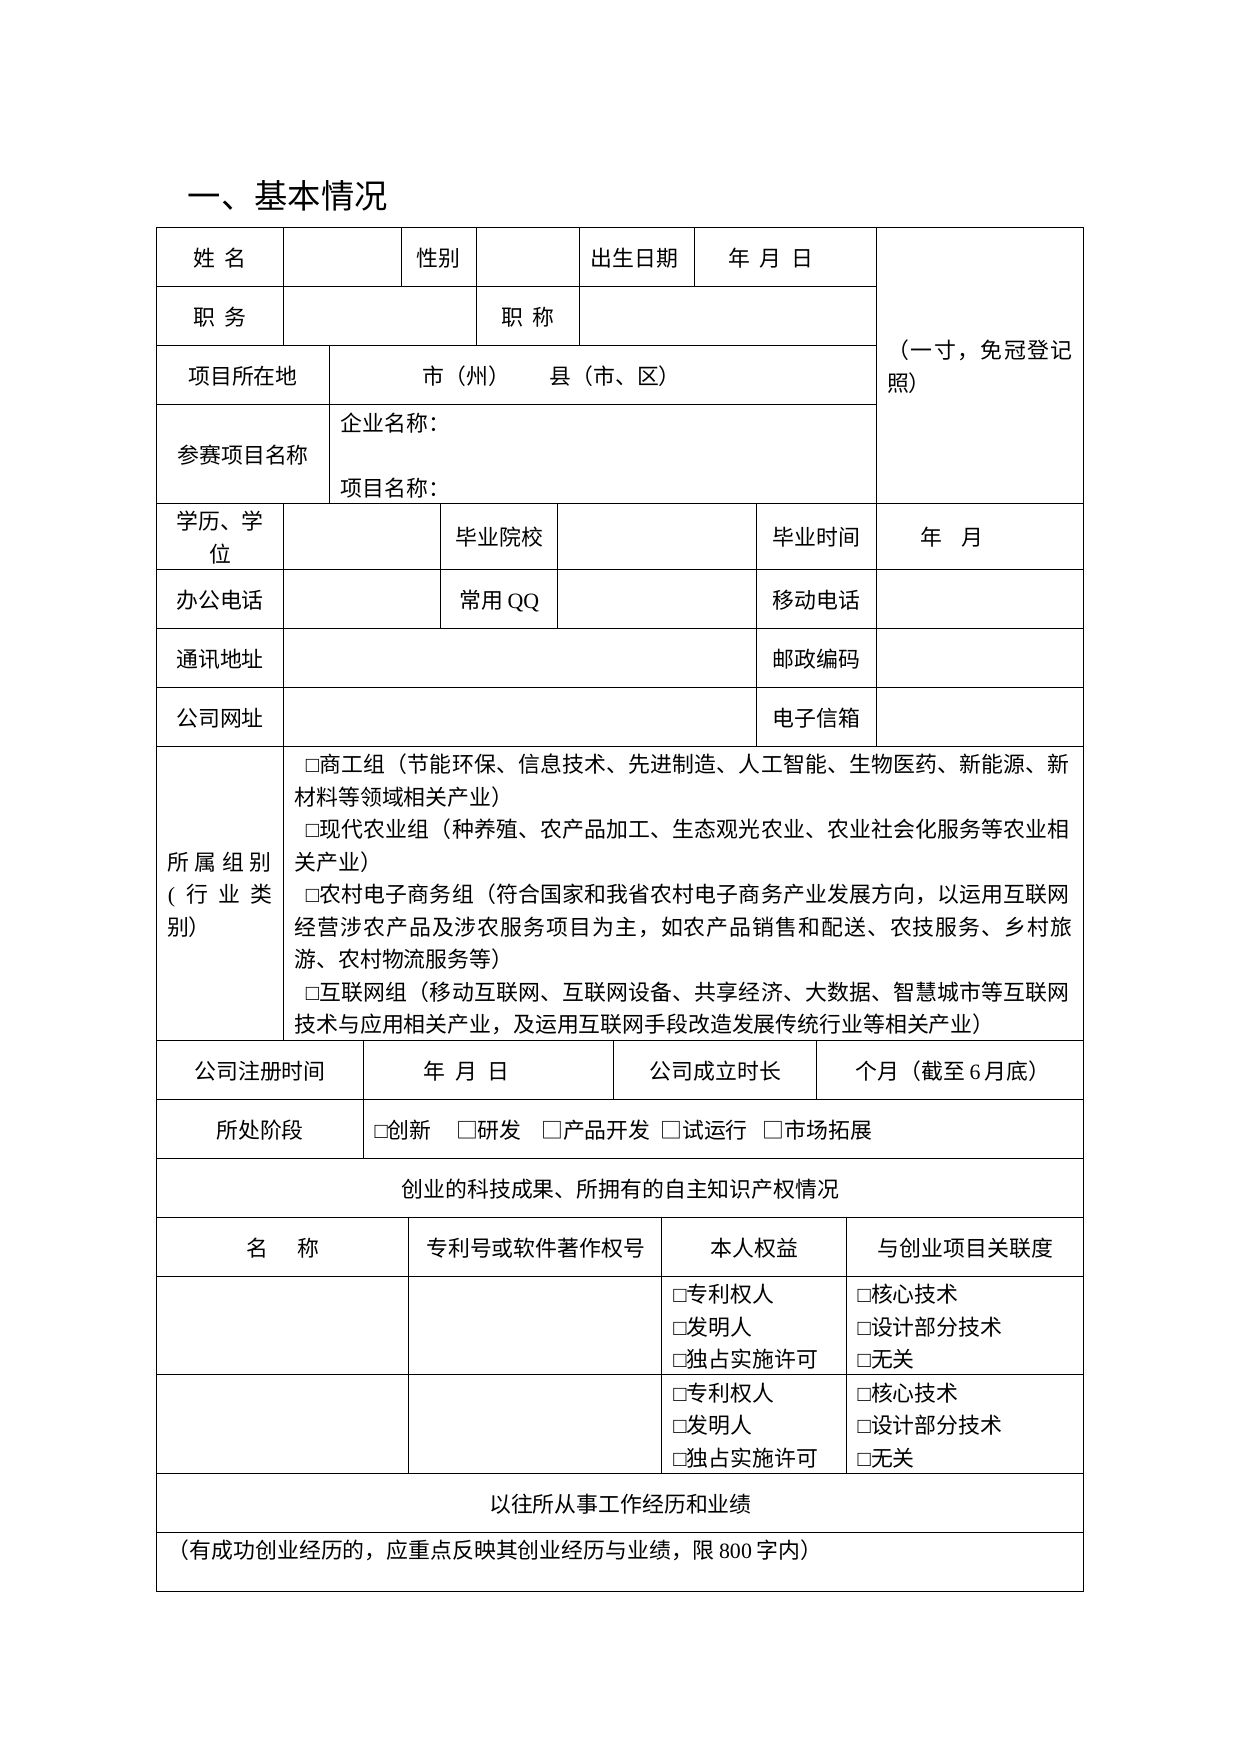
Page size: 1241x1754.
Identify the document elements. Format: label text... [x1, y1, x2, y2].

table_cell 通讯地址 [157, 629, 283, 687]
table_cell □专利权人 □发明人 □独占实施许可 [662, 1277, 846, 1374]
table_cell [284, 504, 440, 569]
table_cell 年 月 日 [364, 1041, 613, 1098]
table_cell [409, 1375, 661, 1473]
table_cell [558, 504, 756, 569]
table_cell 本人权益 [662, 1218, 846, 1276]
table_cell 项目所在地 [157, 346, 329, 404]
table_header 性别 [402, 228, 476, 286]
text 一、基本情况 [187, 162, 1053, 227]
table_cell 移动电话 [757, 570, 876, 628]
table_cell [157, 1277, 408, 1374]
table_header [284, 228, 401, 286]
table_cell □商工组（节能环保、信息技术、先进制造、人工智能、生物医药、新能源、新材料等领域相关产业） □现代农业组（种养殖、农产品加工、生态观光农业、农业社会化服务等农业相关产业） □农村电子商务组（符合国家和我省农村电子商务产业发展方向，以运用互联网经营涉农产品及涉农服务项目为主，如农产品销售和配送、农技服务、乡村旅游、农村物流服务等） □互联网组（移动互联网、互联网设备、共享经济、大数据、智慧城市等互联网技术与应用相关产业，及运用互联网手段改造发展传统行业等相关产业） [284, 747, 1083, 1039]
table_cell 名 称 [157, 1218, 408, 1276]
table_cell 个月（截至6月底） [817, 1041, 1083, 1098]
table_header [477, 228, 579, 286]
table_cell 职 务 [157, 287, 283, 345]
table_cell 创业的科技成果、所拥有的自主知识产权情况 [157, 1159, 1083, 1217]
table_cell □核心技术 □设计部分技术 □无关 [847, 1277, 1083, 1374]
table_cell 所属组别(行业类别） [157, 747, 283, 1039]
table_cell 以往所从事工作经历和业绩 [157, 1474, 1083, 1532]
table_cell □专利权人 □发明人 □独占实施许可 [662, 1375, 846, 1473]
table_cell 市（州） 县（市、区） [330, 346, 876, 404]
table_cell 毕业院校 [441, 504, 557, 569]
table_cell 参赛项目名称 [157, 405, 329, 503]
table_cell 企业名称： 项目名称： [330, 405, 876, 503]
table_cell 专利号或软件著作权号 [409, 1218, 661, 1276]
table_cell [284, 688, 756, 746]
table_cell [877, 688, 1083, 746]
table_cell [877, 570, 1083, 628]
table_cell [157, 1533, 1083, 1591]
table_cell [558, 570, 756, 628]
table_cell 毕业时间 [757, 504, 876, 569]
table_cell 邮政编码 [757, 629, 876, 687]
table_header 姓 名 [157, 228, 283, 286]
table_cell 公司注册时间 [157, 1041, 363, 1098]
table_cell 常用QQ [441, 570, 557, 628]
table_header 出生日期 [580, 228, 694, 286]
table_cell 电子信箱 [757, 688, 876, 746]
table_cell 所处阶段 [157, 1100, 363, 1158]
table_cell □创新 □研发 □产品开发 □试运行 □市场拓展 [364, 1100, 1083, 1158]
table_cell 与创业项目关联度 [847, 1218, 1083, 1276]
table_cell [284, 570, 440, 628]
table_cell [157, 1375, 408, 1473]
table_header （一寸，免冠登记照） [877, 228, 1083, 503]
table_cell [580, 287, 876, 345]
table_cell 公司网址 [157, 688, 283, 746]
table_cell [877, 629, 1083, 687]
table_cell [409, 1277, 661, 1374]
table_cell [284, 629, 756, 687]
table_cell 公司成立时长 [614, 1041, 816, 1098]
table_cell [284, 287, 476, 345]
table_cell 职 称 [477, 287, 579, 345]
table_cell □核心技术 □设计部分技术 □无关 [847, 1375, 1083, 1473]
table_header 年 月 日 [695, 228, 876, 286]
table_cell 学历、学位 [157, 504, 283, 569]
table_cell 年 月 [877, 504, 1083, 569]
table_cell 办公电话 [157, 570, 283, 628]
